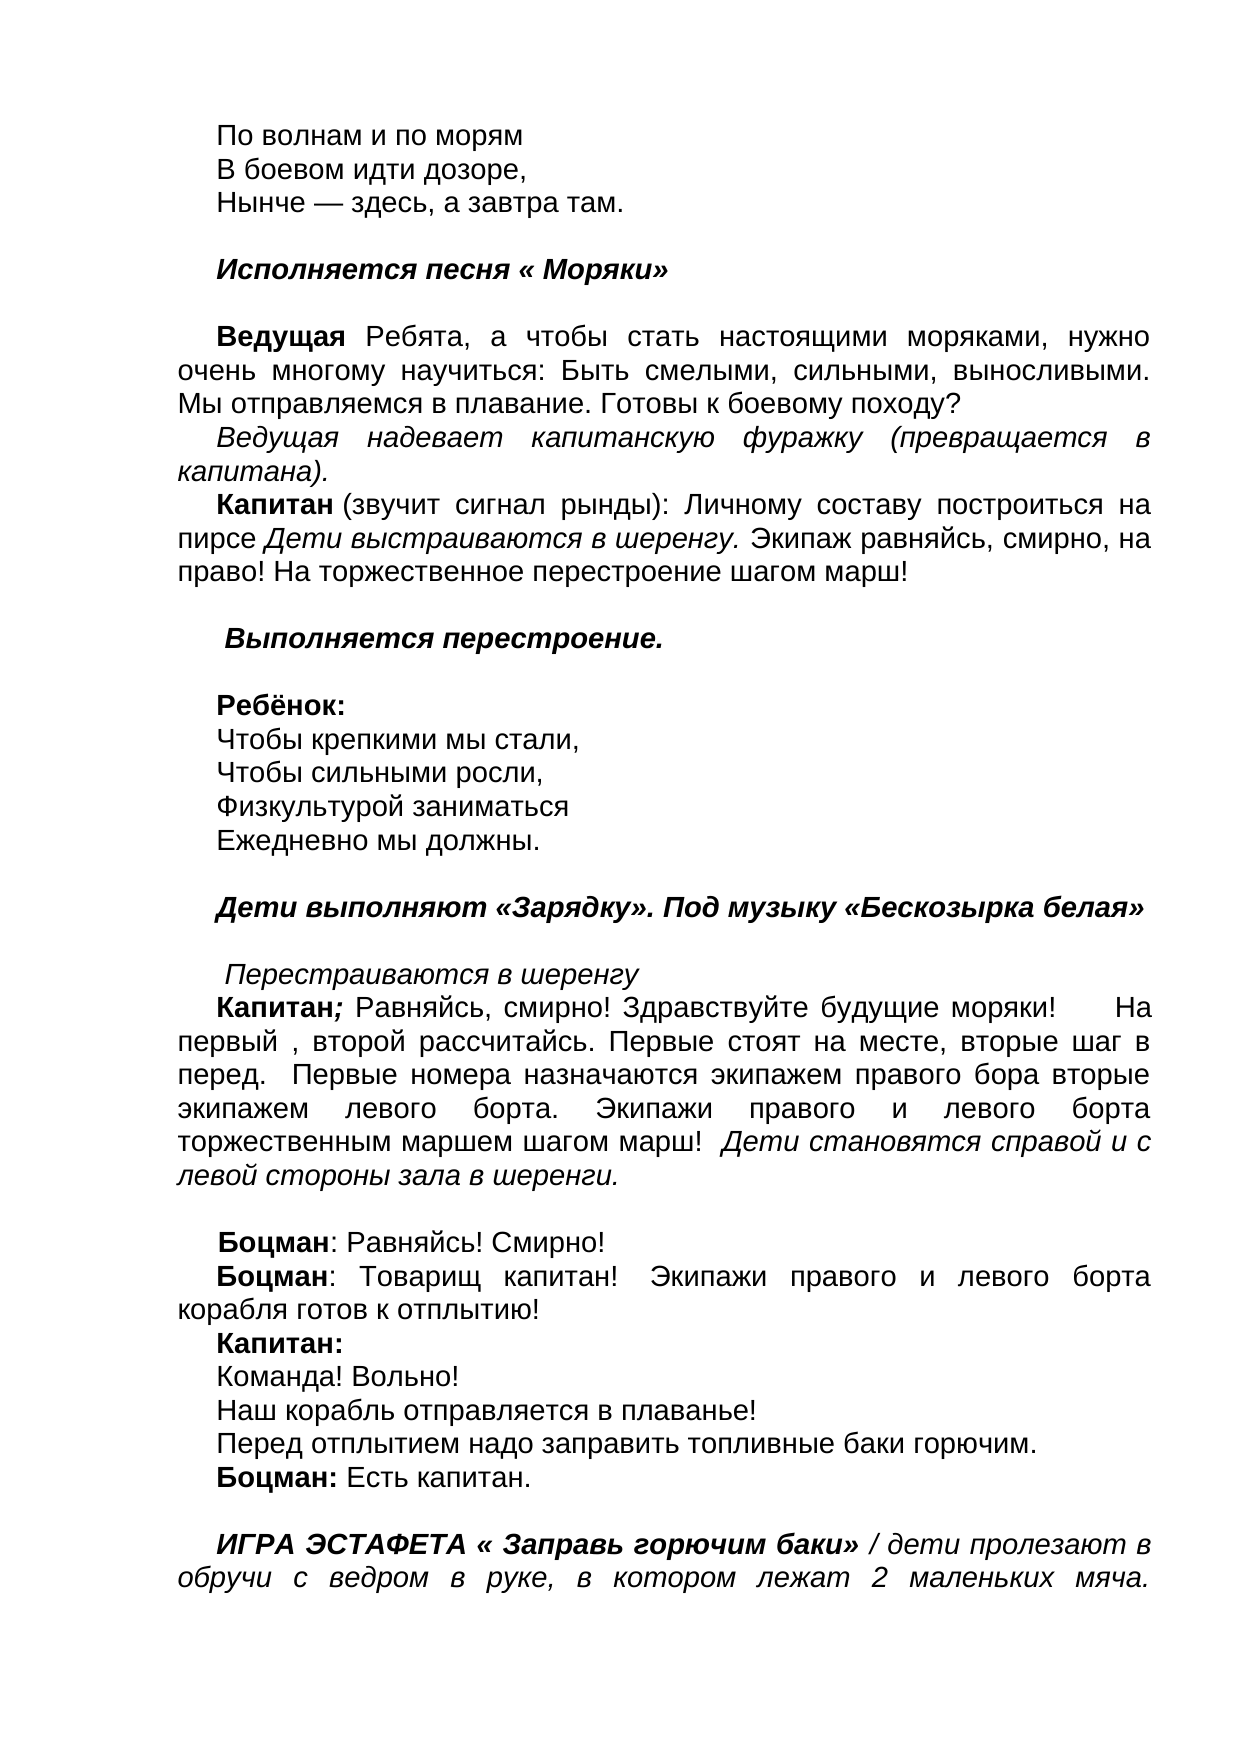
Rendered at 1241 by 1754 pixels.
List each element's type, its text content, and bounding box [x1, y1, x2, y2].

text Перед отплытием надо заправить топливные баки горючим. [177, 1426, 1152, 1460]
text Наш корабль отправляется в плаванье! [177, 1393, 1152, 1426]
text Нынче — здесь, а завтра там. [177, 185, 1152, 219]
text Капитан; Равняйсь, смирно! Здравствуйте будущие моряки! На первый , второй рассчитайсь. Первые стоят на месте, вторые шаг в перед. Первые номера назначаются экипажем правого бора вторые экипажем левого борта. Экипажи правого и левого борта торжественным маршем шагом марш! Дети становятся справой и с левой стороны зала в шеренги. [177, 990, 1152, 1191]
text Ведущая надевает капитанскую фуражку (превращается в капитана). [177, 420, 1152, 487]
text Дети выполняют «Зарядку». Под музыку «Бескозырка белая» [177, 889, 1152, 923]
text Боцман: Равняйсь! Смирно! [177, 1225, 1152, 1258]
text По волнам и по морям [177, 118, 1152, 152]
text Выполняется перестроение. [177, 621, 1152, 655]
text В боевом идти дозоре, [177, 152, 1152, 185]
text Капитан: [177, 1326, 1152, 1359]
text Капитан (звучит сигнал рынды): Личному составу построиться на пирсе Дети выстраиваются в шеренгу. Экипаж равняйсь, смирно, на право! На торжественное перестроение шагом марш! [177, 487, 1152, 588]
text Боцман: Товарищ капитан! Экипажи правого и левого борта корабля готов к отплытию! [177, 1258, 1152, 1326]
text Физкультурой заниматься [177, 789, 1152, 822]
text Перестраиваются в шеренгу [177, 957, 1152, 990]
text Команда! Вольно! [177, 1359, 1152, 1393]
text Ребёнок: [177, 688, 1152, 722]
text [177, 1527, 1152, 1594]
text Чтобы сильными росли, [177, 755, 1152, 789]
text Исполняется песня « Моряки» [177, 252, 1152, 286]
text Ведущая Ребята, а чтобы стать настоящими моряками, нужно очень многому научиться: Быть смелыми, сильными, выносливыми. Мы отправляемся в плавание. Готовы к боевому походу? [177, 319, 1152, 420]
text Чтобы крепкими мы стали, [177, 722, 1152, 755]
text Боцман: Есть капитан. [177, 1460, 1152, 1493]
text Ежедневно мы должны. [177, 822, 1152, 856]
